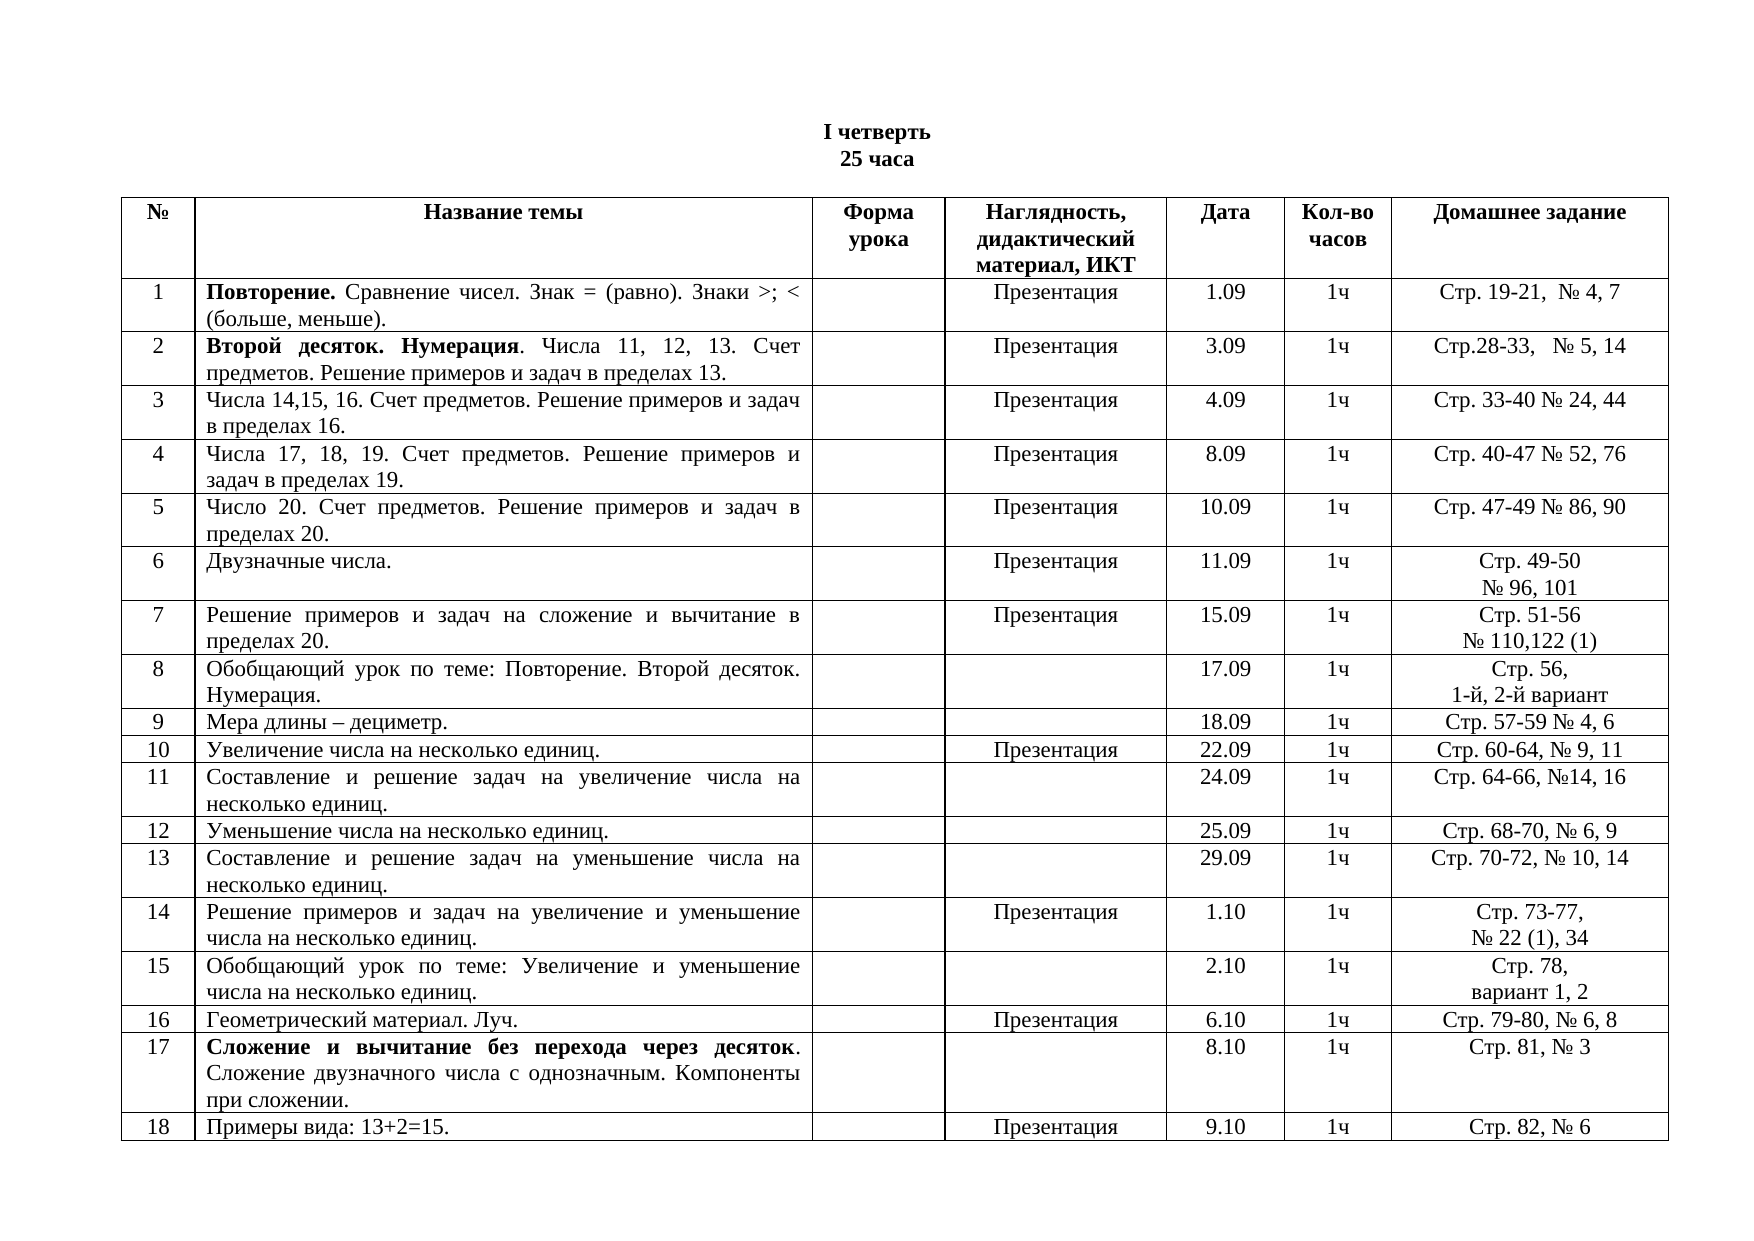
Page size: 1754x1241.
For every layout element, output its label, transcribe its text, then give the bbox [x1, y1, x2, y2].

table_cell [813, 817, 944, 843]
table_cell 1ч [1285, 386, 1391, 439]
table_cell 10.09 [1167, 494, 1284, 546]
table_cell 14 [122, 898, 194, 951]
table_cell [813, 332, 944, 385]
table_header Форма урока [813, 198, 944, 277]
table_cell Презентация [946, 386, 1166, 439]
table_cell [813, 709, 944, 735]
table_cell 9.10 [1167, 1113, 1284, 1139]
table_cell 2.10 [1167, 952, 1284, 1004]
table_cell 11 [122, 763, 194, 816]
table_cell 8.09 [1167, 440, 1284, 492]
table_cell Сложение и вычитание без перехода через десяток. Сложение двузначного числа с однозначным. Компоненты при сложении. [196, 1033, 812, 1112]
table_cell Примеры вида: 13+2=15. [196, 1113, 812, 1139]
table_header Название темы [196, 198, 812, 277]
table_cell Уменьшение числа на несколько единиц. [196, 817, 812, 843]
table_cell [946, 844, 1166, 897]
table_cell 1ч [1285, 332, 1391, 385]
table_header Дата [1167, 198, 1284, 277]
table_cell 10 [122, 736, 194, 762]
table_cell 1ч [1285, 1006, 1391, 1032]
table_cell 1ч [1285, 279, 1391, 331]
table_cell 5 [122, 494, 194, 546]
table_cell [813, 736, 944, 762]
table_cell 29.09 [1167, 844, 1284, 897]
table_cell 9 [122, 709, 194, 735]
table_cell Второй десяток. Нумерация. Числа 11, 12, 13. Счет предметов. Решение примеров и задач в пределах 13. [196, 332, 812, 385]
table_cell Составление и решение задач на увеличение числа на несколько единиц. [196, 763, 812, 816]
table_cell [813, 952, 944, 1004]
table_cell Презентация [946, 332, 1166, 385]
table_cell Стр. 79-80, № 6, 8 [1392, 1006, 1668, 1032]
table_cell Повторение. Сравнение чисел. Знак = (равно). Знаки >; < (больше, меньше). [196, 279, 812, 331]
table_cell 4.09 [1167, 386, 1284, 439]
table_cell 24.09 [1167, 763, 1284, 816]
table_header Наглядность, дидактический материал, ИКТ [946, 198, 1166, 277]
table_cell Презентация [946, 898, 1166, 951]
table_cell [946, 1033, 1166, 1112]
table_cell [813, 844, 944, 897]
table_cell 25.09 [1167, 817, 1284, 843]
table_cell [813, 601, 944, 654]
table_cell 2 [122, 332, 194, 385]
table_cell 1ч [1285, 736, 1391, 762]
table_cell 1ч [1285, 655, 1391, 707]
table_cell Презентация [946, 547, 1166, 600]
table_cell [946, 952, 1166, 1004]
text 25 часа [118, 144, 1636, 171]
table_cell Числа 17, 18, 19. Счет предметов. Решение примеров и задач в пределах 19. [196, 440, 812, 492]
table_cell 1ч [1285, 1113, 1391, 1139]
table_cell 17 [122, 1033, 194, 1112]
table_cell 15.09 [1167, 601, 1284, 654]
table_cell Презентация [946, 494, 1166, 546]
table_header № [122, 198, 194, 277]
table_cell Презентация [946, 279, 1166, 331]
table_cell [813, 1113, 944, 1139]
table_cell Решение примеров и задач на увеличение и уменьшение числа на несколько единиц. [196, 898, 812, 951]
table_cell Мера длины – дециметр. [196, 709, 812, 735]
table_cell [946, 709, 1166, 735]
table_cell 7 [122, 601, 194, 654]
table_cell 18.09 [1167, 709, 1284, 735]
table_cell Стр. 68-70, № 6, 9 [1392, 817, 1668, 843]
table_cell [813, 763, 944, 816]
table_cell 1.10 [1167, 898, 1284, 951]
table_cell 1ч [1285, 1033, 1391, 1112]
table_cell [813, 1033, 944, 1112]
table_cell 1ч [1285, 952, 1391, 1004]
table_cell 18 [122, 1113, 194, 1139]
table_cell Стр. 33-40 № 24, 44 [1392, 386, 1668, 439]
table_cell 8.10 [1167, 1033, 1284, 1112]
table_cell Стр. 78, вариант 1, 2 [1392, 952, 1668, 1004]
table_cell Стр. 49-50 № 96, 101 [1392, 547, 1668, 600]
table_cell Стр. 40-47 № 52, 76 [1392, 440, 1668, 492]
table_header Кол-во часов [1285, 198, 1391, 277]
table_cell [813, 1006, 944, 1032]
table_cell Составление и решение задач на уменьшение числа на несколько единиц. [196, 844, 812, 897]
table_cell Обобщающий урок по теме: Увеличение и уменьшение числа на несколько единиц. [196, 952, 812, 1004]
table_cell 1ч [1285, 817, 1391, 843]
table_cell 6.10 [1167, 1006, 1284, 1032]
table_cell Двузначные числа. [196, 547, 812, 600]
table_cell 1 [122, 279, 194, 331]
table_header Домашнее задание [1392, 198, 1668, 277]
table_cell 17.09 [1167, 655, 1284, 707]
table_cell 4 [122, 440, 194, 492]
table_cell 1ч [1285, 709, 1391, 735]
table_cell Стр.28-33, № 5, 14 [1392, 332, 1668, 385]
table_cell 1ч [1285, 898, 1391, 951]
table_cell [946, 655, 1166, 707]
table_cell 6 [122, 547, 194, 600]
table_cell Стр. 64-66, №14, 16 [1392, 763, 1668, 816]
table_cell Числа 14,15, 16. Счет предметов. Решение примеров и задач в пределах 16. [196, 386, 812, 439]
table_cell 1ч [1285, 844, 1391, 897]
table_cell Стр. 57-59 № 4, 6 [1392, 709, 1668, 735]
table_cell 3.09 [1167, 332, 1284, 385]
table_cell 15 [122, 952, 194, 1004]
table_cell [813, 386, 944, 439]
table_cell 11.09 [1167, 547, 1284, 600]
table_cell Увеличение числа на несколько единиц. [196, 736, 812, 762]
table_cell 22.09 [1167, 736, 1284, 762]
table_cell Число 20. Счет предметов. Решение примеров и задач в пределах 20. [196, 494, 812, 546]
table_cell [813, 440, 944, 492]
table_cell Обобщающий урок по теме: Повторение. Второй десяток. Нумерация. [196, 655, 812, 707]
table_cell Стр. 19-21, № 4, 7 [1392, 279, 1668, 331]
table_cell 13 [122, 844, 194, 897]
table_cell Стр. 82, № 6 [1392, 1113, 1668, 1139]
table_cell 1.09 [1167, 279, 1284, 331]
table_cell Стр. 47-49 № 86, 90 [1392, 494, 1668, 546]
table_cell Стр. 51-56 № 110,122 (1) [1392, 601, 1668, 654]
table_cell 16 [122, 1006, 194, 1032]
table_cell [946, 817, 1166, 843]
table_cell Стр. 81, № 3 [1392, 1033, 1668, 1112]
table_cell Презентация [946, 1113, 1166, 1139]
table_cell 3 [122, 386, 194, 439]
table_cell [813, 655, 944, 707]
table_cell [946, 763, 1166, 816]
table_cell 12 [122, 817, 194, 843]
table_cell 1ч [1285, 601, 1391, 654]
table_cell Стр. 60-64, № 9, 11 [1392, 736, 1668, 762]
table_cell [813, 547, 944, 600]
table_cell Презентация [946, 1006, 1166, 1032]
table_cell Презентация [946, 736, 1166, 762]
table_cell Стр. 70-72, № 10, 14 [1392, 844, 1668, 897]
table_cell 1ч [1285, 440, 1391, 492]
table_cell Решение примеров и задач на сложение и вычитание в пределах 20. [196, 601, 812, 654]
table_cell [813, 898, 944, 951]
table_cell 8 [122, 655, 194, 707]
table_cell Презентация [946, 601, 1166, 654]
text I четверть [118, 118, 1636, 144]
table_cell Стр. 56, 1-й, 2-й вариант [1392, 655, 1668, 707]
table_cell Презентация [946, 440, 1166, 492]
table_cell [813, 494, 944, 546]
table_cell 1ч [1285, 763, 1391, 816]
table_cell [813, 279, 944, 331]
table_cell 1ч [1285, 494, 1391, 546]
table_cell Стр. 73-77, № 22 (1), 34 [1392, 898, 1668, 951]
table_cell 1ч [1285, 547, 1391, 600]
table_cell Геометрический материал. Луч. [196, 1006, 812, 1032]
